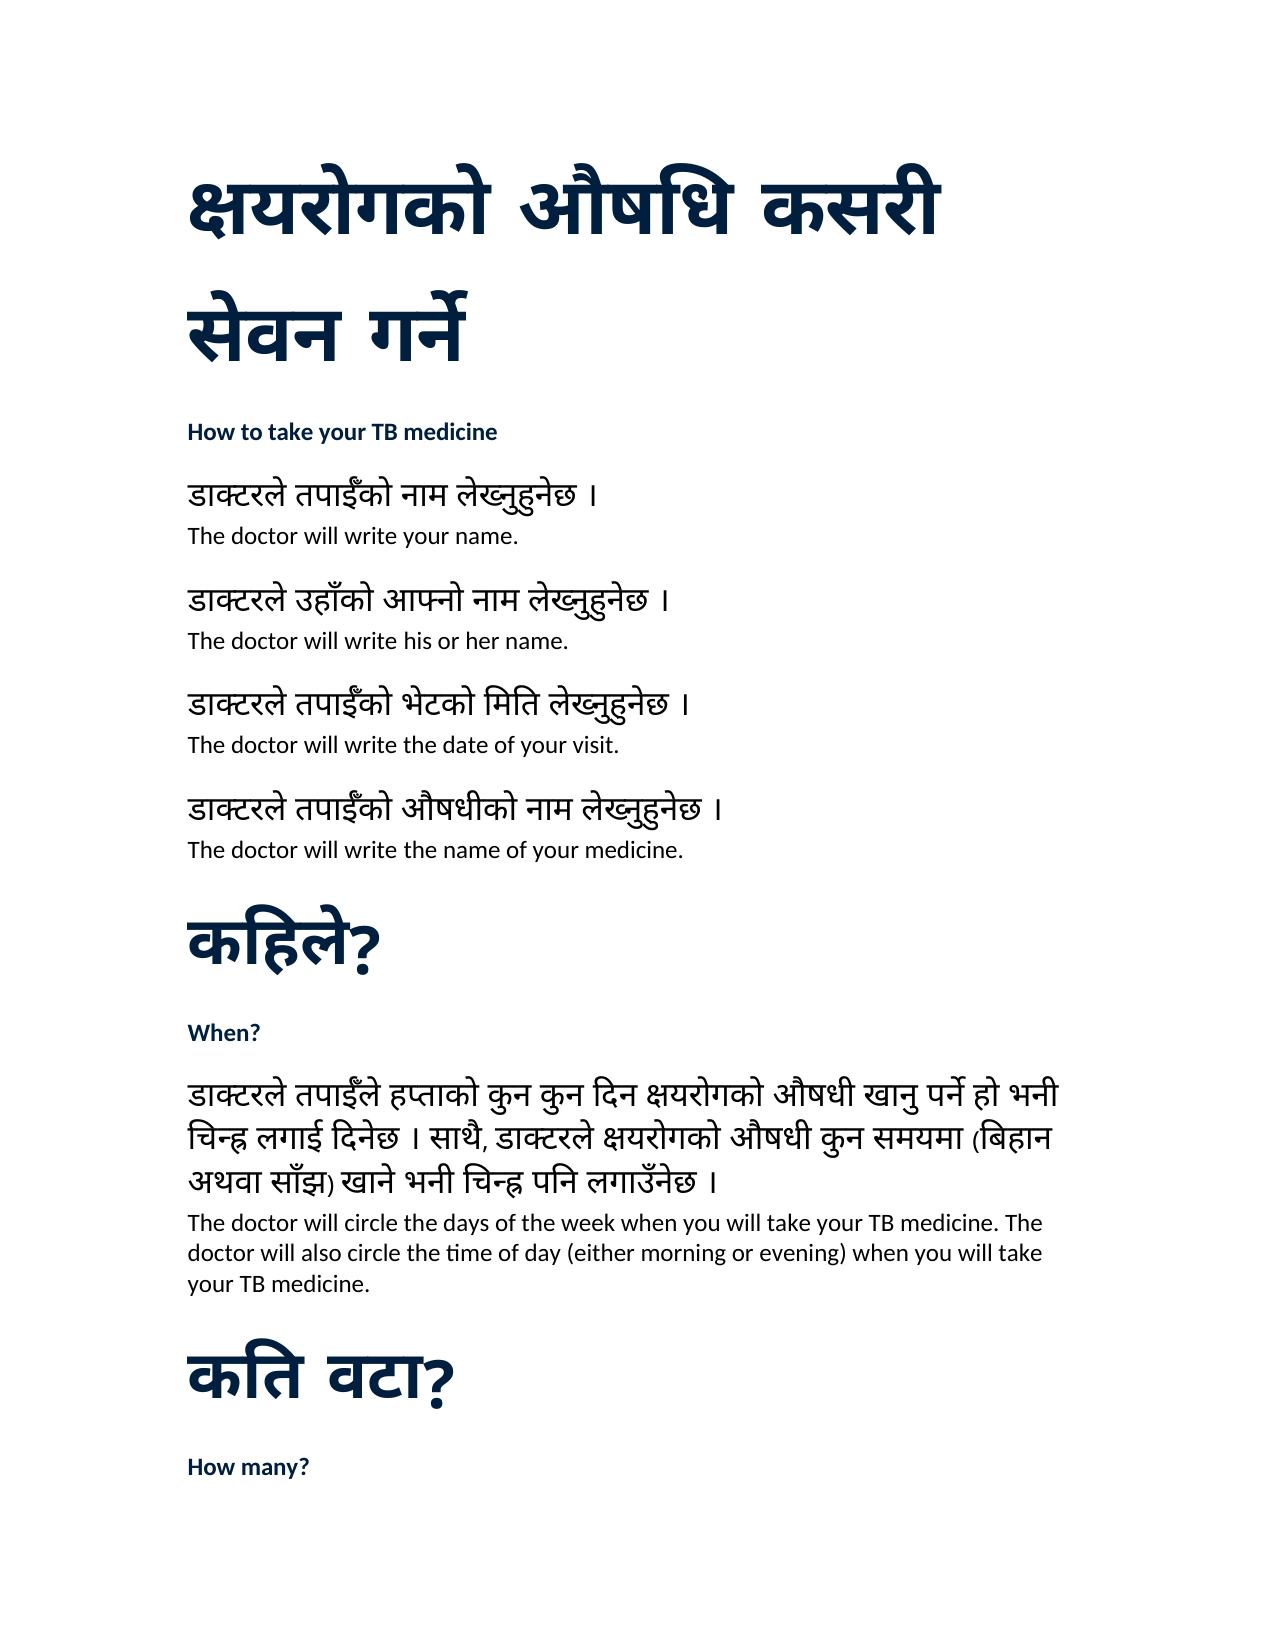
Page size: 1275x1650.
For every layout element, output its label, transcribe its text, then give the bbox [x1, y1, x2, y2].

text The doctor will circle the days of the week when you will take your TB medicine. The doctor will also circle the time of day (either morning or evening) when you will take your TB medicine. [187, 1207, 1087, 1298]
text The doctor will write the name of your medicine. [187, 834, 1087, 864]
text डाक्टरले तपाईँको नाम लेख्नुहुनेछ । [187, 477, 1087, 520]
text When? [187, 1017, 1087, 1048]
text The doctor will write the date of your visit. [187, 729, 1087, 760]
text कति वटा? [187, 1333, 1087, 1431]
text डाक्टरले तपाईँको भेटको मिति लेख्नुहुनेछ । [187, 686, 1087, 729]
text The doctor will write your name. [187, 520, 1087, 551]
text The doctor will write his or her name. [187, 625, 1087, 655]
text डाक्टरले तपाईँले हप्ताको कुन कुन दिन क्षयरोगको औषधी खानु पर्ने हो भनी चिन्ह्र लगाई दिनेछ । साथै, डाक्टरले क्षयरोगको औषधी कुन समयमा (बिहान अथवा साँझ) खाने भनी चिन्ह्र पनि लगाउँनेछ । [187, 1076, 1087, 1207]
text क्षयरोगको औषधि कसरी सेवन गर्ने [187, 162, 1087, 395]
text कहिले? [187, 899, 1087, 997]
text डाक्टरले उहाँको आफ्नो नाम लेख्नुहुनेछ । [187, 581, 1087, 625]
text How to take your TB medicine [187, 416, 1087, 446]
text How many? [187, 1451, 1087, 1482]
text डाक्टरले तपाईँको औषधीको नाम लेख्नुहुनेछ । [187, 790, 1087, 834]
